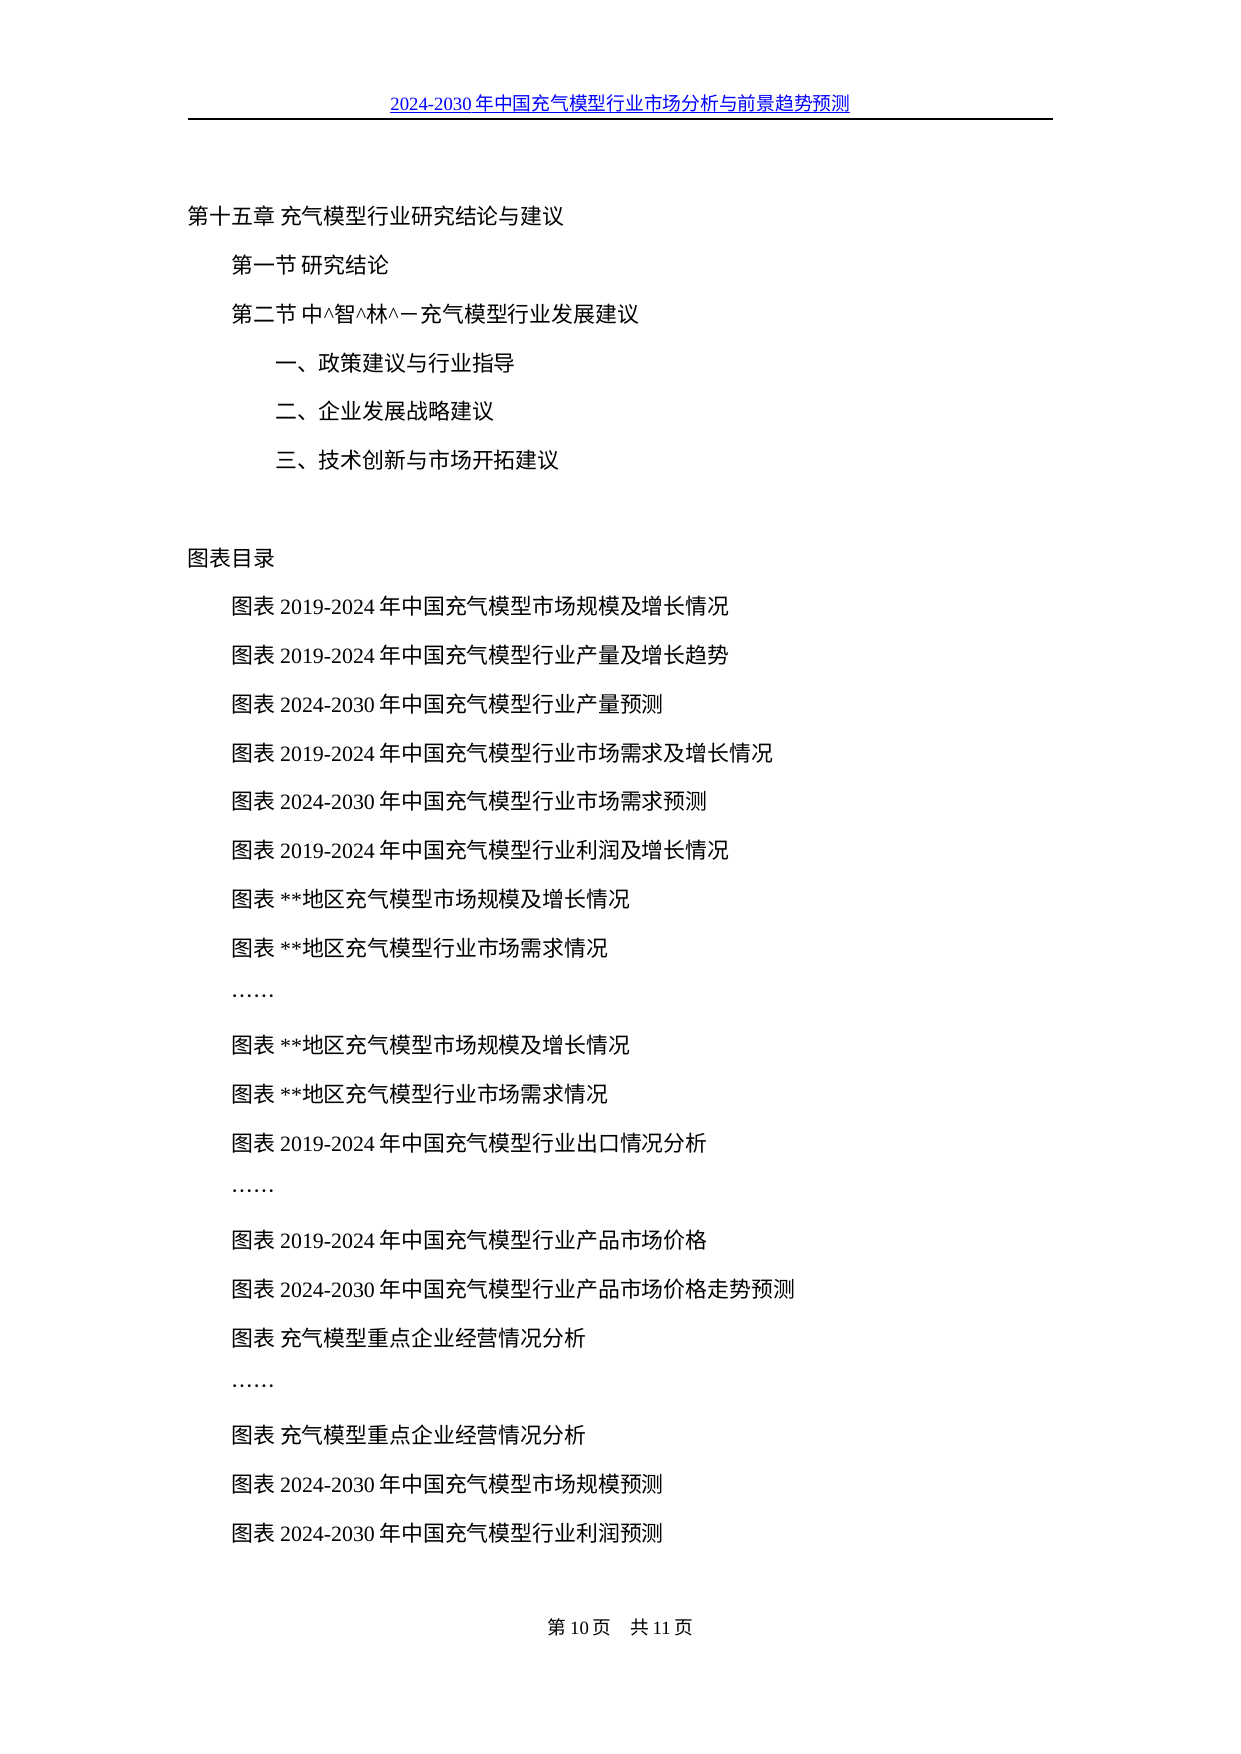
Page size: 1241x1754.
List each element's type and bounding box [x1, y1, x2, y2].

text [187, 150, 1053, 1548]
